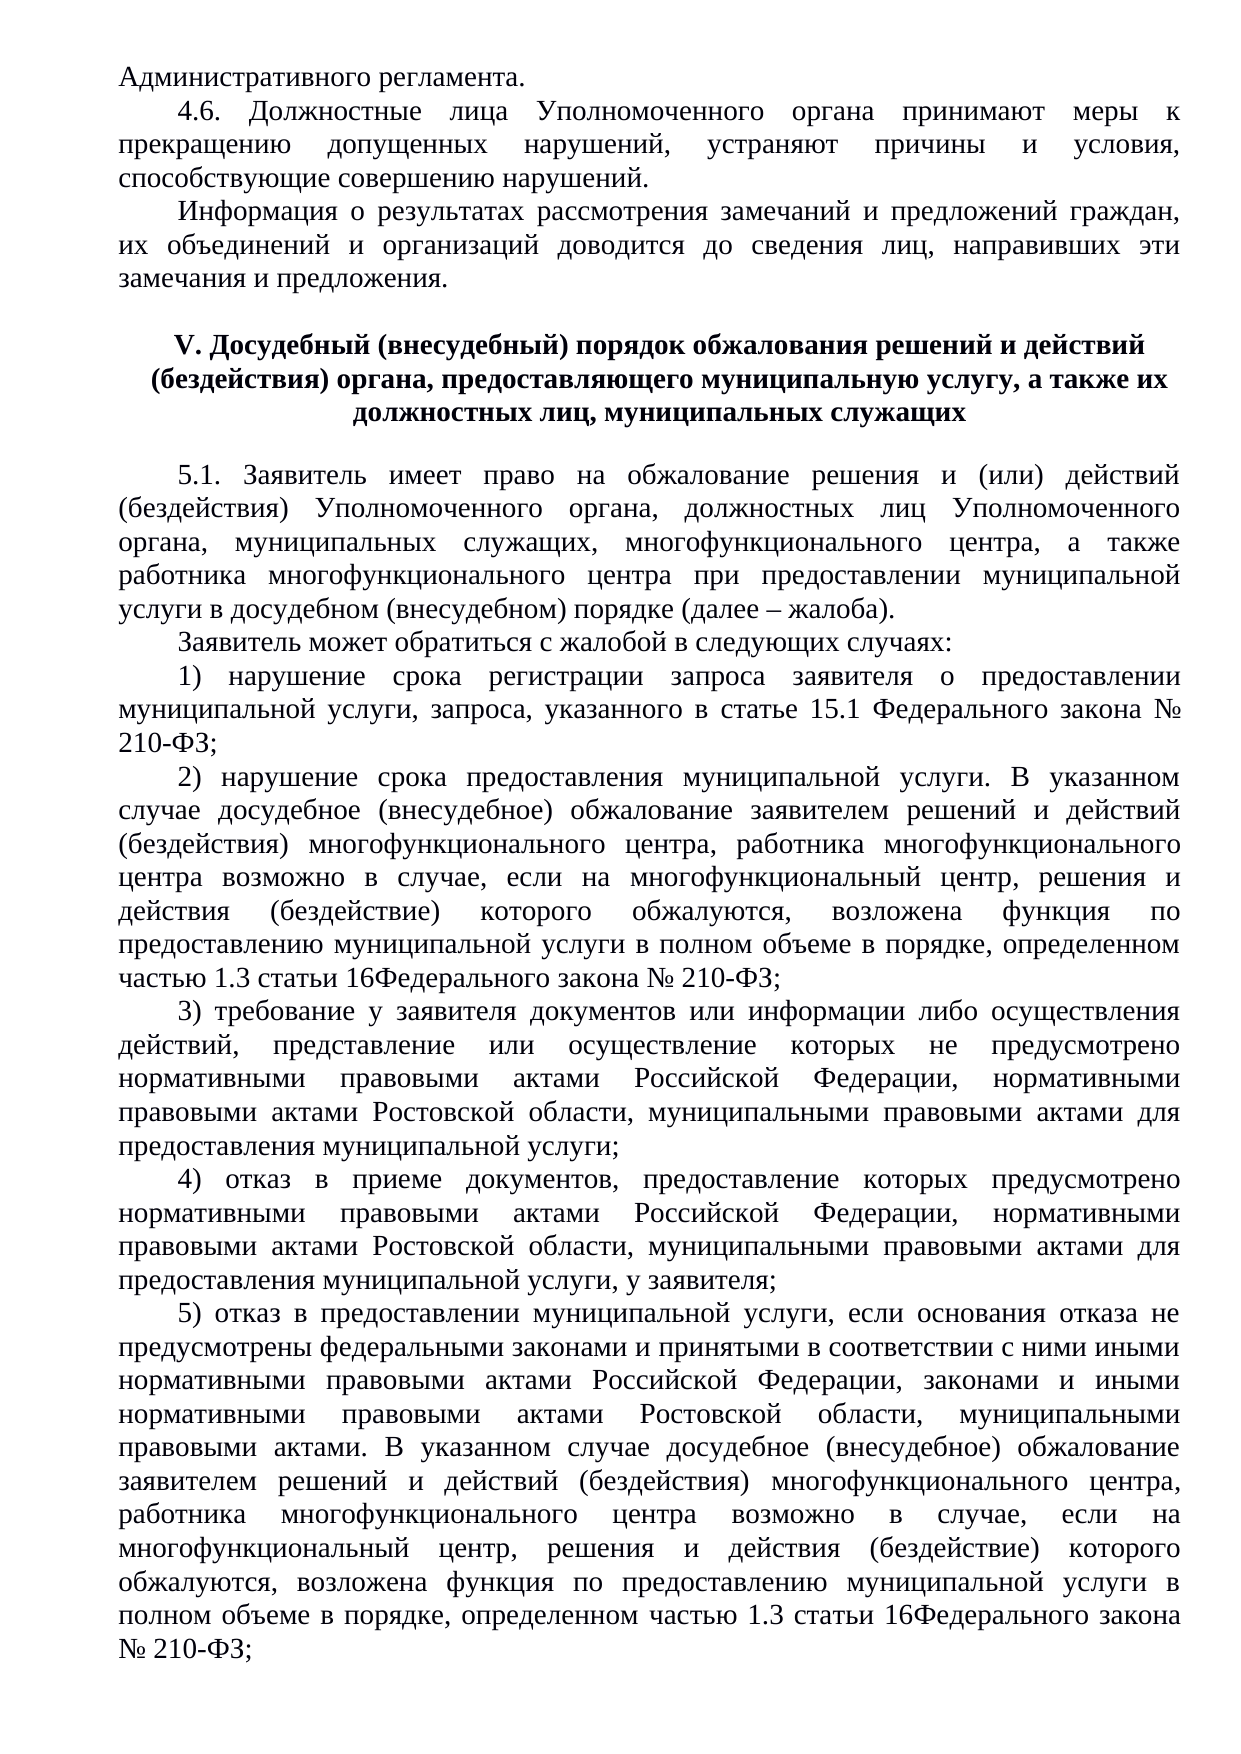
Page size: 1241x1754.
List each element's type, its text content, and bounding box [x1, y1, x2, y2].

text 2) нарушение срока предоставления муниципальной услуги. В указанном случае досудебное (внесудебное) обжалование заявителем решений и действий (бездействия) многофункционального центра, работника многофункционального центра возможно в случае, если на многофункциональный центр, решения и действия (бездействие) которого обжалуются, возложена функция по предоставлению муниципальной услуги в полном объеме в порядке, определенном частью 1.3 статьи 16Федерального закона № 210-ФЗ; [118, 759, 1181, 993]
text 4) отказ в приеме документов, предоставление которых предусмотрено нормативными правовыми актами Российской Федерации, нормативными правовыми актами Ростовской области, муниципальными правовыми актами для предоставления муниципальной услуги, у заявителя; [118, 1161, 1181, 1295]
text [118, 59, 1181, 93]
text Информация о результатах рассмотрения замечаний и предложений граждан, их объединений и организаций доводится до сведения лиц, направивших эти замечания и предложения. [118, 193, 1181, 294]
text 3) требование у заявителя документов или информации либо осуществления действий, представление или осуществление которых не предусмотрено нормативными правовыми актами Российской Федерации, нормативными правовыми актами Ростовской области, муниципальными правовыми актами для предоставления муниципальной услуги; [118, 993, 1181, 1161]
text Заявитель может обратиться с жалобой в следующих случаях: [118, 624, 1181, 658]
text 5) отказ в предоставлении муниципальной услуги, если основания отказа не предусмотрены федеральными законами и принятыми в соответствии с ними иными нормативными правовыми актами Российской Федерации, законами и иными нормативными правовыми актами Ростовской области, муниципальными правовыми актами. В указанном случае досудебное (внесудебное) обжалование заявителем решений и действий (бездействия) многофункционального центра, работника многофункционального центра возможно в случае, если на многофункциональный центр, решения и действия (бездействие) которого обжалуются, возложена функция по предоставлению муниципальной услуги в полном объеме в порядке, определенном частью 1.3 статьи 16Федерального закона № 210-ФЗ; [118, 1295, 1181, 1664]
text 4.6. Должностные лица Уполномоченного органа принимают меры к прекращению допущенных нарушений, устраняют причины и условия, способствующие совершению нарушений. [118, 93, 1181, 193]
text 1) нарушение срока регистрации запроса заявителя о предоставлении муниципальной услуги, запроса, указанного в статье 15.1 Федерального закона № 210-ФЗ; [118, 658, 1181, 759]
subtitle V. Досудебный (внесудебный) порядок обжалования решений и действий (бездействия) органа, предоставляющего муниципальную услугу, а также их должностных лиц, муниципальных служащих [138, 327, 1181, 428]
text 5.1. Заявитель имеет право на обжалование решения и (или) действий (бездействия) Уполномоченного органа, должностных лиц Уполномоченного органа, муниципальных служащих, многофункционального центра, а также работника многофункционального центра при предоставлении муниципальной услуги в досудебном (внесудебном) порядке (далее – жалоба). [118, 457, 1181, 624]
